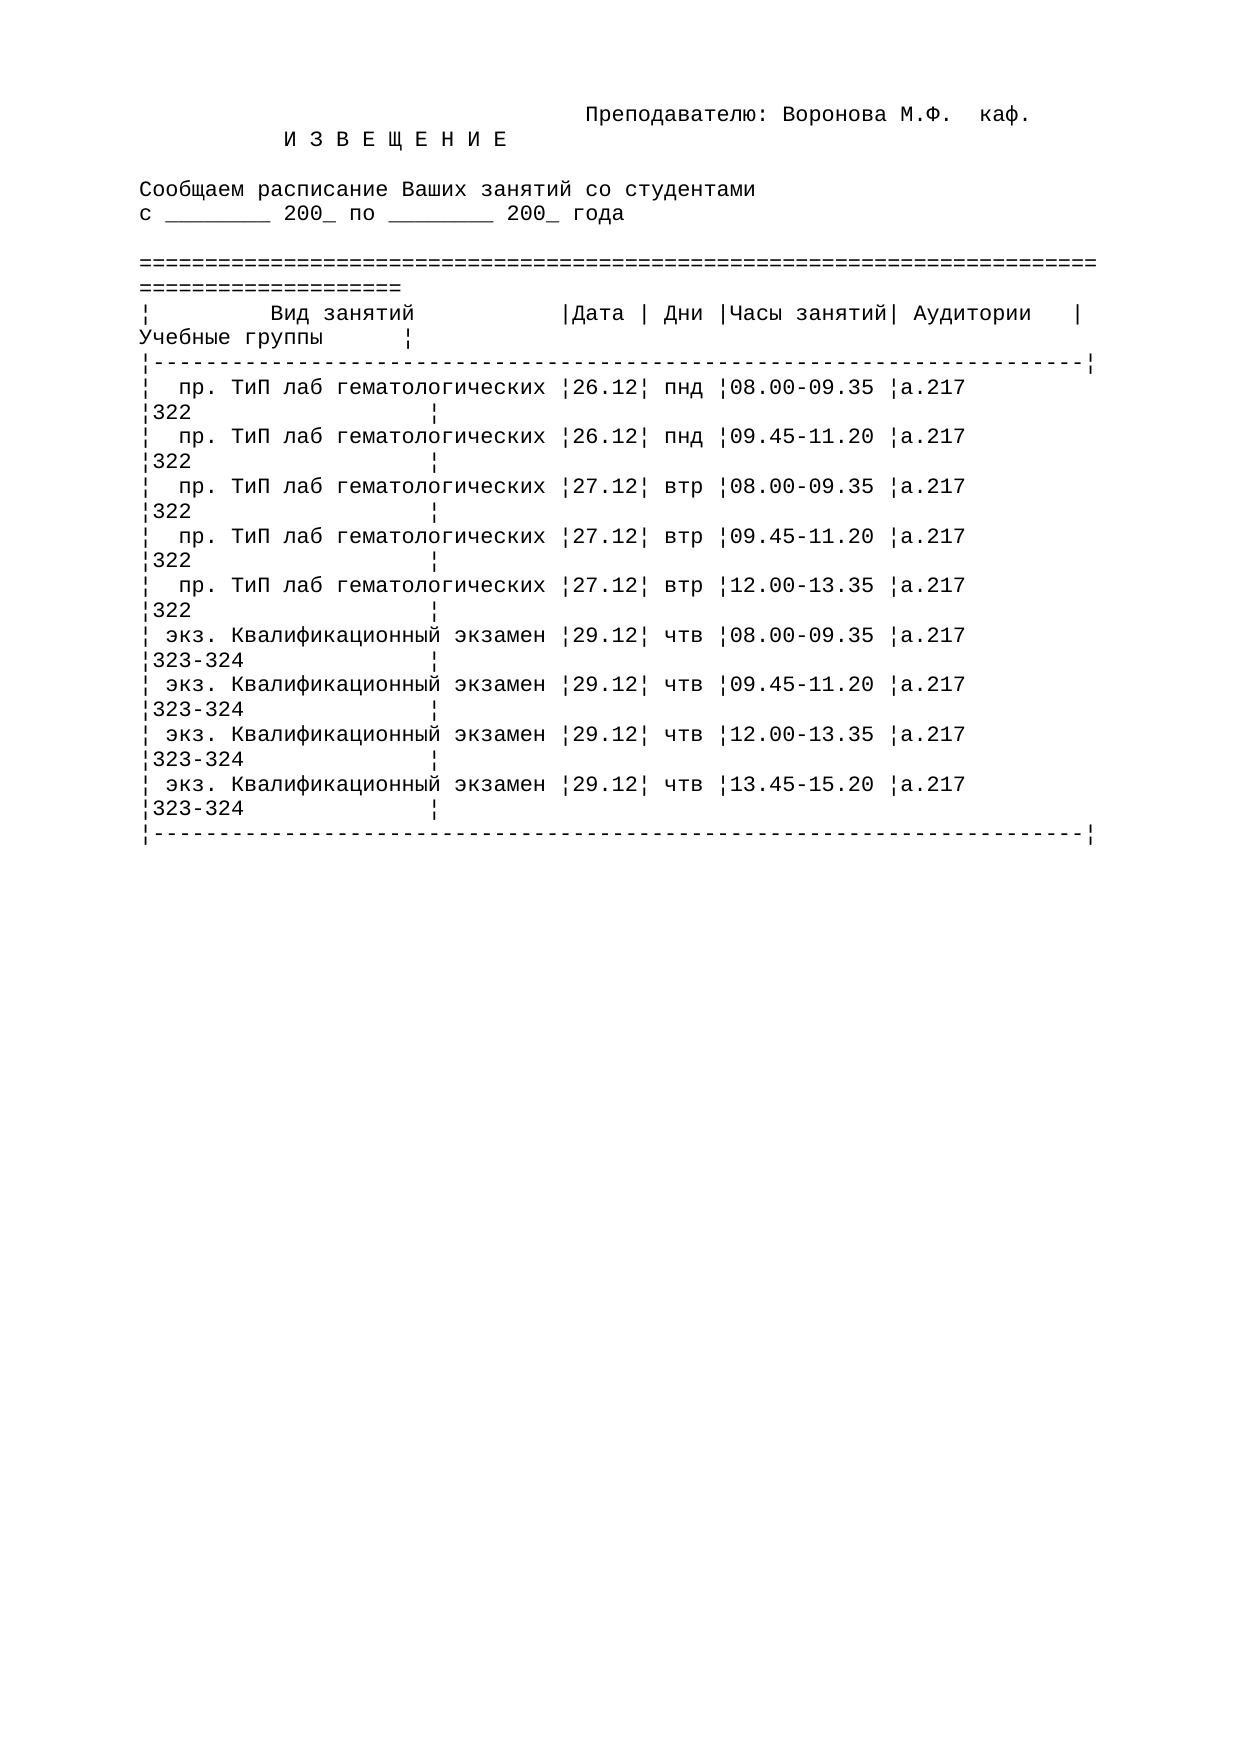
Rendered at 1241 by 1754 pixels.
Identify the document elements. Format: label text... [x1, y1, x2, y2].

text ¦ экз. Квалификационный экзамен ¦29.12¦ чтв ¦09.45-11.20 ¦а.217 ¦323-324 ¦ [139, 674, 1101, 723]
text ¦ пр. ТиП лаб гематологических ¦26.12¦ пнд ¦08.00-09.35 ¦а.217 ¦322 ¦ [139, 376, 1101, 426]
text ¦ экз. Квалификационный экзамен ¦29.12¦ чтв ¦08.00-09.35 ¦а.217 ¦323-324 ¦ [139, 624, 1101, 674]
text ¦-----------------------------------------------------------------------¦ [139, 822, 1101, 847]
text ¦ Вид занятий |Дата | Дни |Часы занятий| Аудитории | Учебные группы ¦ [139, 302, 1101, 351]
text ¦ экз. Квалификационный экзамен ¦29.12¦ чтв ¦13.45-15.20 ¦а.217 ¦323-324 ¦ [139, 773, 1101, 822]
text И З В Е Щ Е Н И Е [139, 128, 1101, 153]
text ¦ пр. ТиП лаб гематологических ¦26.12¦ пнд ¦09.45-11.20 ¦а.217 ¦322 ¦ [139, 426, 1101, 475]
text ¦-----------------------------------------------------------------------¦ [139, 351, 1101, 376]
text Преподавателю: Воронова М.Ф. каф. [139, 103, 1101, 128]
text с ________ 200_ по ________ 200_ года [139, 203, 1101, 227]
text ============================================================================================= [139, 252, 1101, 302]
text ¦ экз. Квалификационный экзамен ¦29.12¦ чтв ¦12.00-13.35 ¦а.217 ¦323-324 ¦ [139, 723, 1101, 773]
text ¦ пр. ТиП лаб гематологических ¦27.12¦ втp ¦08.00-09.35 ¦а.217 ¦322 ¦ [139, 475, 1101, 525]
text ¦ пр. ТиП лаб гематологических ¦27.12¦ втp ¦12.00-13.35 ¦а.217 ¦322 ¦ [139, 574, 1101, 624]
text ¦ пр. ТиП лаб гематологических ¦27.12¦ втp ¦09.45-11.20 ¦а.217 ¦322 ¦ [139, 525, 1101, 574]
text Сообщаем расписание Ваших занятий со студентами [139, 178, 1101, 203]
